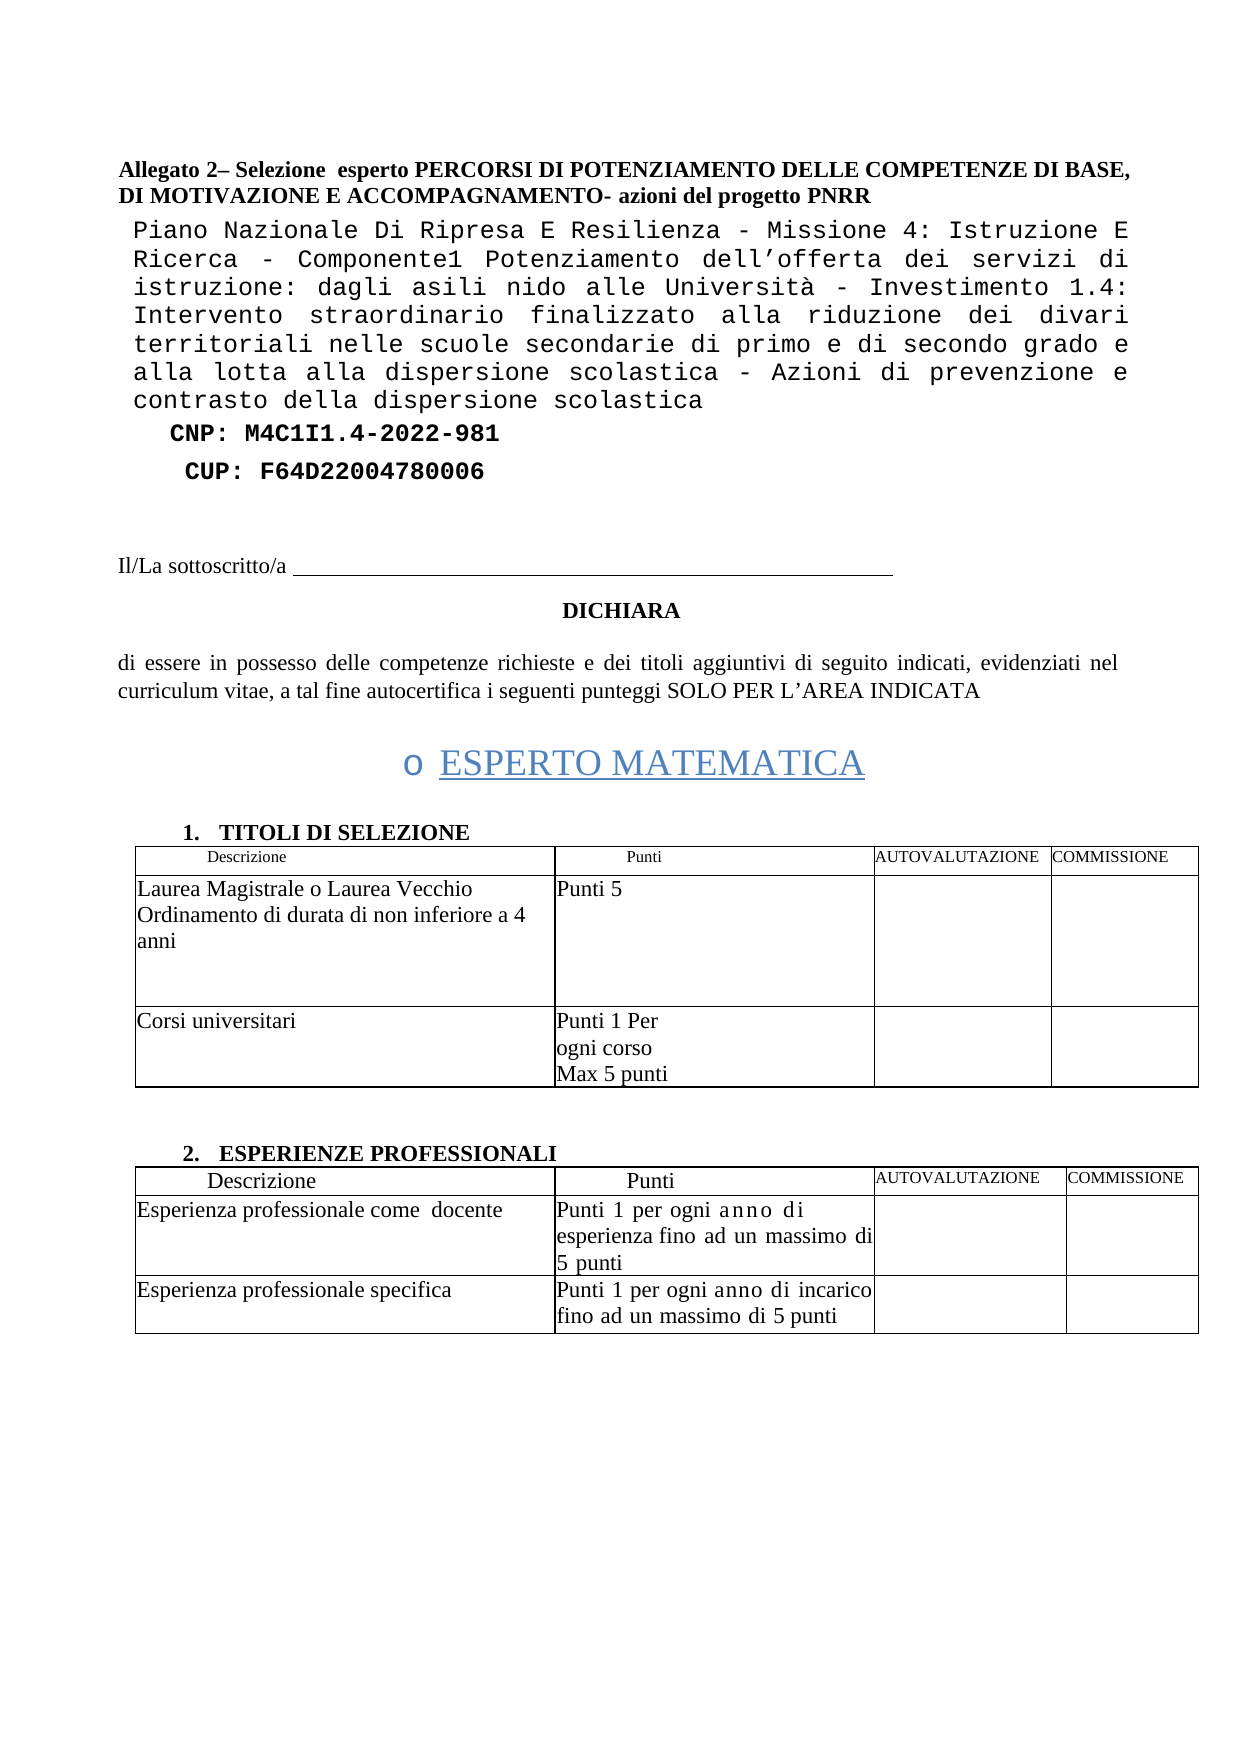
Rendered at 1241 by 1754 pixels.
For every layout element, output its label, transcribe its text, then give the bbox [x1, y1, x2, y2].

subtitle TITOLI DI SELEZIONE [182, 819, 1140, 846]
table_cell Laurea Magistrale o Laurea Vecchio Ordinamento di durata di non inferiore a 4 anni [136, 876, 554, 1006]
table_header Descrizione [136, 847, 554, 874]
table_header Descrizione [136, 1168, 554, 1195]
table_cell [1052, 1007, 1198, 1086]
text di essere in possesso delle competenze richieste e dei titoli aggiuntivi di seguito indicati, evidenziati nel curriculum vitae, a tal fine autocertifica i seguenti punteggi SOLO PER L’AREA INDICATA [118, 649, 1140, 704]
table_header COMMISSIONE [1052, 847, 1198, 874]
table_header Punti [556, 1168, 874, 1195]
table_cell Corsi universitari [136, 1007, 554, 1086]
subtitle Allegato 2– Selezione esperto PERCORSI DI POTENZIAMENTO DELLE COMPETENZE DI BASE, DI MOTIVAZIONE E ACCOMPAGNAMENTO- azioni del progetto PNRR [118, 156, 1140, 208]
subtitle DICHIARA [560, 597, 682, 623]
table_cell [875, 1276, 1066, 1333]
table_cell [875, 1007, 1051, 1086]
table_cell Esperienza professionale come docente [136, 1196, 554, 1275]
table_header AUTOVALUTAZIONE [875, 847, 1051, 874]
table_cell [875, 1196, 1066, 1275]
table_cell [1067, 1276, 1198, 1333]
table_cell [875, 876, 1051, 1006]
table_cell Punti 1 Per ogni corso Max 5 punti [556, 1007, 874, 1086]
table_cell Punti 5 [556, 876, 874, 1006]
text Piano Nazionale Di Ripresa E Resilienza - Missione 4: Istruzione E Ricerca - Componente1 Potenziamento dell’offerta dei servizi di istruzione: dagli asili nido alle Università - Investimento 1.4: Intervento straordinario finalizzato alla riduzione dei divari territoriali nelle scuole secondarie di primo e di secondo grado e alla lotta alla dispersione scolastica - Azioni di prevenzione e contrasto della dispersione scolastica [133, 218, 1129, 416]
list ESPERIENZE PROFESSIONALI [182, 1140, 1140, 1166]
text CUP: F64D22004780006 [169, 459, 595, 487]
table_cell Punti 1 per ogni anno di esperienza fino ad un massimo di 5 punti [556, 1196, 874, 1275]
text Il/La sottoscritto/a [118, 552, 1140, 579]
list ESPERTO MATEMATICA [182, 741, 1084, 787]
table_cell [1052, 876, 1198, 1006]
table_header AUTOVALUTAZIONE [875, 1168, 1066, 1195]
text CNP: M4C1I1.4-2022-981 [169, 420, 595, 449]
table_header COMMISSIONE [1067, 1168, 1198, 1195]
table_cell [1067, 1196, 1198, 1275]
table_cell Esperienza professionale specifica [136, 1276, 554, 1333]
table_header Punti [556, 847, 874, 874]
table_cell Punti 1 per ogni anno di incarico fino ad un massimo di 5 punti [556, 1276, 874, 1333]
